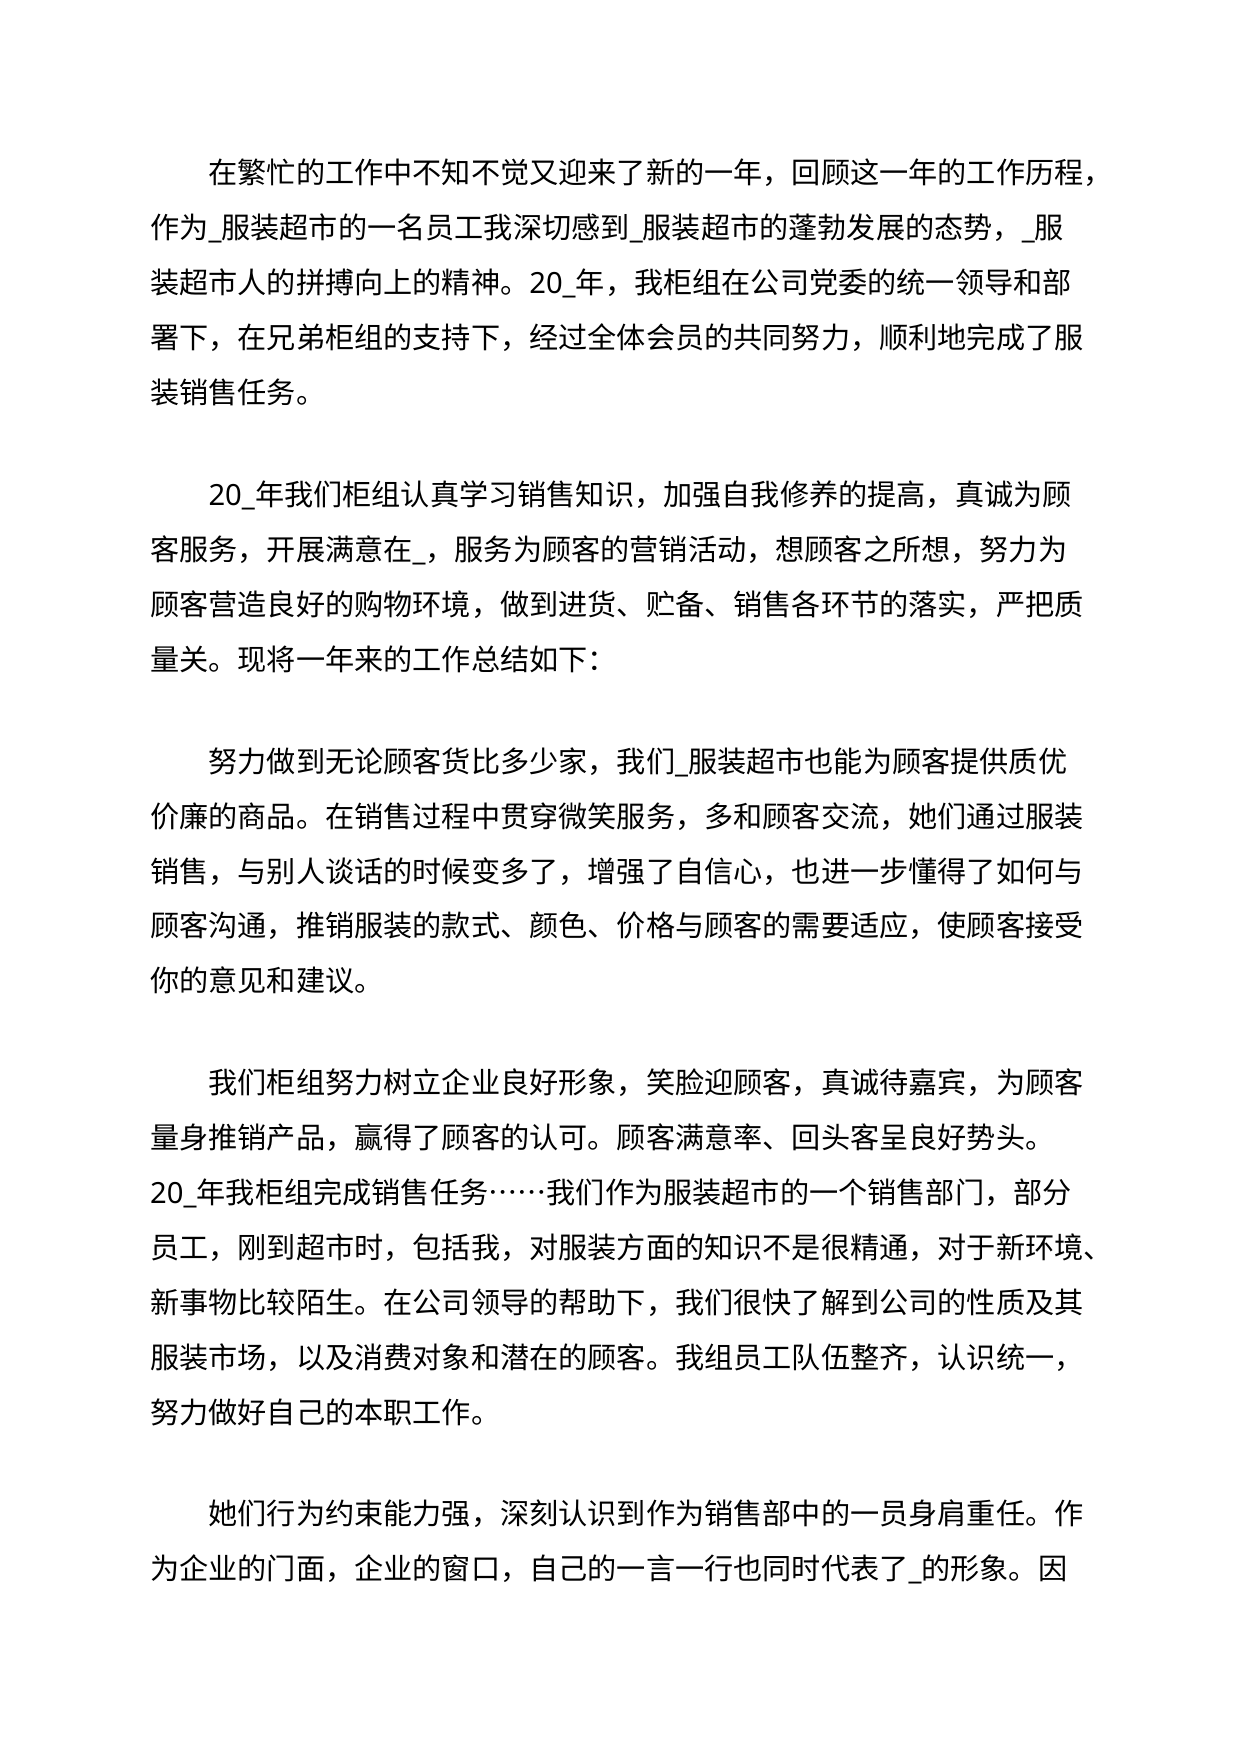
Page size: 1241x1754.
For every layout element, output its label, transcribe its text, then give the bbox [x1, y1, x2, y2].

text 20_年我们柜组认真学习销售知识，加强自我修养的提高，真诚为顾客服务，开展满意在_，服务为顾客的营销活动，想顾客之所想，努力为顾客营造良好的购物环境，做到进货、贮备、销售各环节的落实，严把质量关。现将一年来的工作总结如下： [150, 472, 1090, 679]
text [150, 1491, 1090, 1588]
text 我们柜组努力树立企业良好形象，笑脸迎顾客，真诚待嘉宾，为顾客量身推销产品，赢得了顾客的认可。顾客满意率、回头客呈良好势头。20_年我柜组完成销售任务……我们作为服装超市的一个销售部门，部分员工，刚到超市时，包括我，对服装方面的知识不是很精通，对于新环境、新事物比较陌生。在公司领导的帮助下，我们很快了解到公司的性质及其服装市场，以及消费对象和潜在的顾客。我组员工队伍整齐，认识统一，努力做好自己的本职工作。 [150, 1060, 1090, 1431]
text 在繁忙的工作中不知不觉又迎来了新的一年，回顾这一年的工作历程，作为_服装超市的一名员工我深切感到_服装超市的蓬勃发展的态势，_服装超市人的拼搏向上的精神。20_年，我柜组在公司党委的统一领导和部署下，在兄弟柜组的支持下，经过全体会员的共同努力，顺利地完成了服装销售任务。 [150, 150, 1090, 412]
text 努力做到无论顾客货比多少家，我们_服装超市也能为顾客提供质优价廉的商品。在销售过程中贯穿微笑服务，多和顾客交流，她们通过服装销售，与别人谈话的时候变多了，增强了自信心，也进一步懂得了如何与顾客沟通，推销服装的款式、颜色、价格与顾客的需要适应，使顾客接受你的意见和建议。 [150, 738, 1090, 1000]
